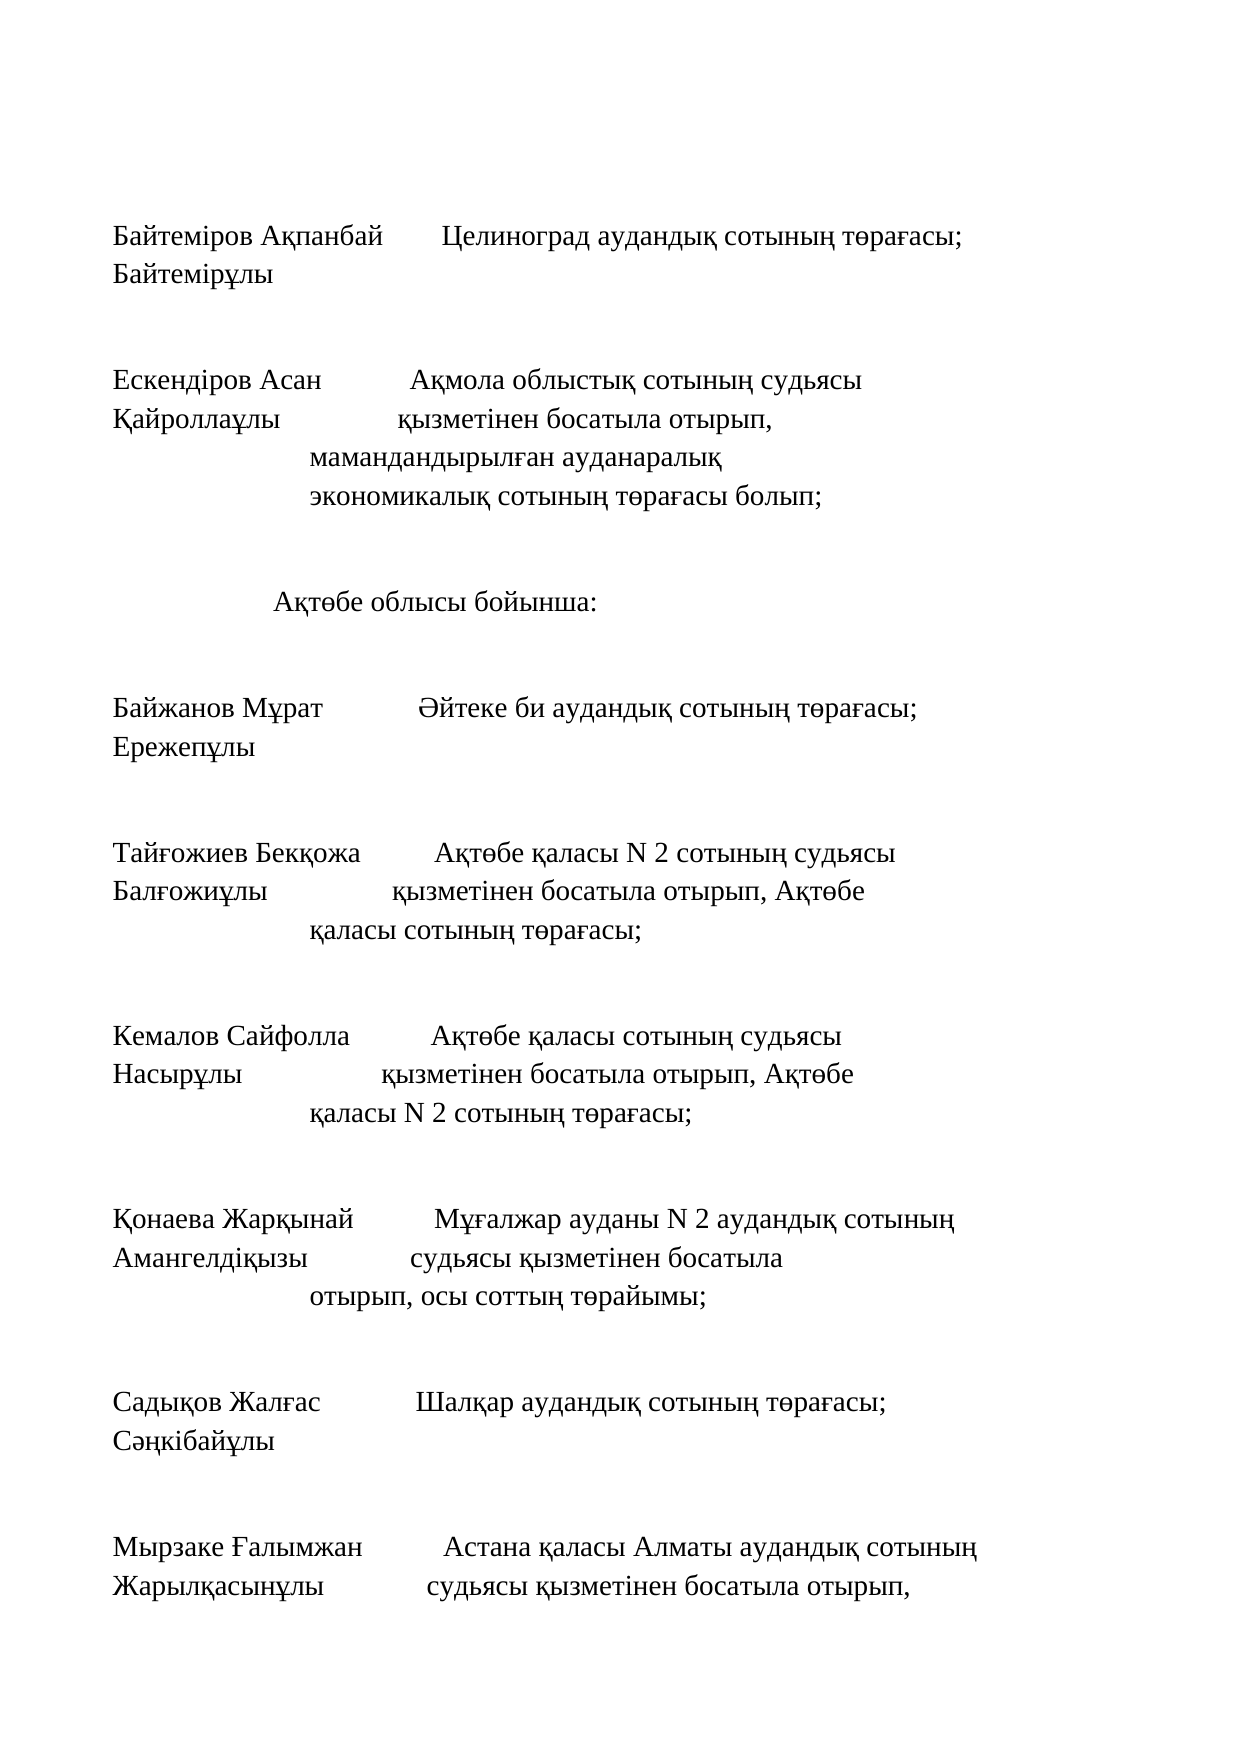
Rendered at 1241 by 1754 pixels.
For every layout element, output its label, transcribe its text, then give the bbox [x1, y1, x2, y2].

text Ережепұлы [112, 729, 1128, 762]
text мамандандырылған ауданаралық [112, 439, 1128, 473]
text Қонаева Жарқынай Мұғалжар ауданы N 2 аудандық сотының [112, 1201, 1128, 1235]
text қаласы N 2 сотының төрағасы; [112, 1095, 1128, 1129]
text отырып, осы соттың төрайымы; [112, 1278, 1128, 1312]
text Амангелдiқызы судьясы қызметiнен босатыла [112, 1240, 1128, 1273]
text Балғожиұлы қызметiнен босатыла отырып, Ақтөбе [112, 873, 1128, 907]
text Жарылқасынұлы судьясы қызметiнен босатыла отырып, [112, 1568, 1128, 1601]
text Тайғожиев Бекқожа Ақтөбе қаласы N 2 сотының судьясы [112, 835, 1128, 868]
text Байтемiрұлы [112, 256, 1128, 290]
text экономикалық сотының төрағасы болып; [112, 478, 1128, 511]
text Байжанов Мұрат Әйтеке би аудандық сотының төрағасы; [112, 690, 1128, 724]
text Насырұлы қызметiнен босатыла отырып, Ақтөбе [112, 1057, 1128, 1090]
text Ақтөбе облысы бойынша: [112, 584, 1128, 618]
text Сәңкiбайұлы [112, 1423, 1128, 1457]
text Ескендiров Асан Ақмола облыстық сотының судьясы [112, 362, 1128, 396]
text қаласы сотының төрағасы; [112, 912, 1128, 946]
text Садықов Жалғас Шалқар аудандық сотының төрағасы; [112, 1384, 1128, 1418]
text Кемалов Сайфолла Ақтөбе қаласы сотының судьясы [112, 1018, 1128, 1052]
text Қайроллаұлы қызметiнен босатыла отырып, [112, 401, 1128, 434]
text Байтемiров Ақпанбай Целиноград аудандық сотының төрағасы; [112, 218, 1128, 251]
text Мырзаке Ғалымжан Астана қаласы Алматы аудандық сотының [112, 1529, 1128, 1563]
